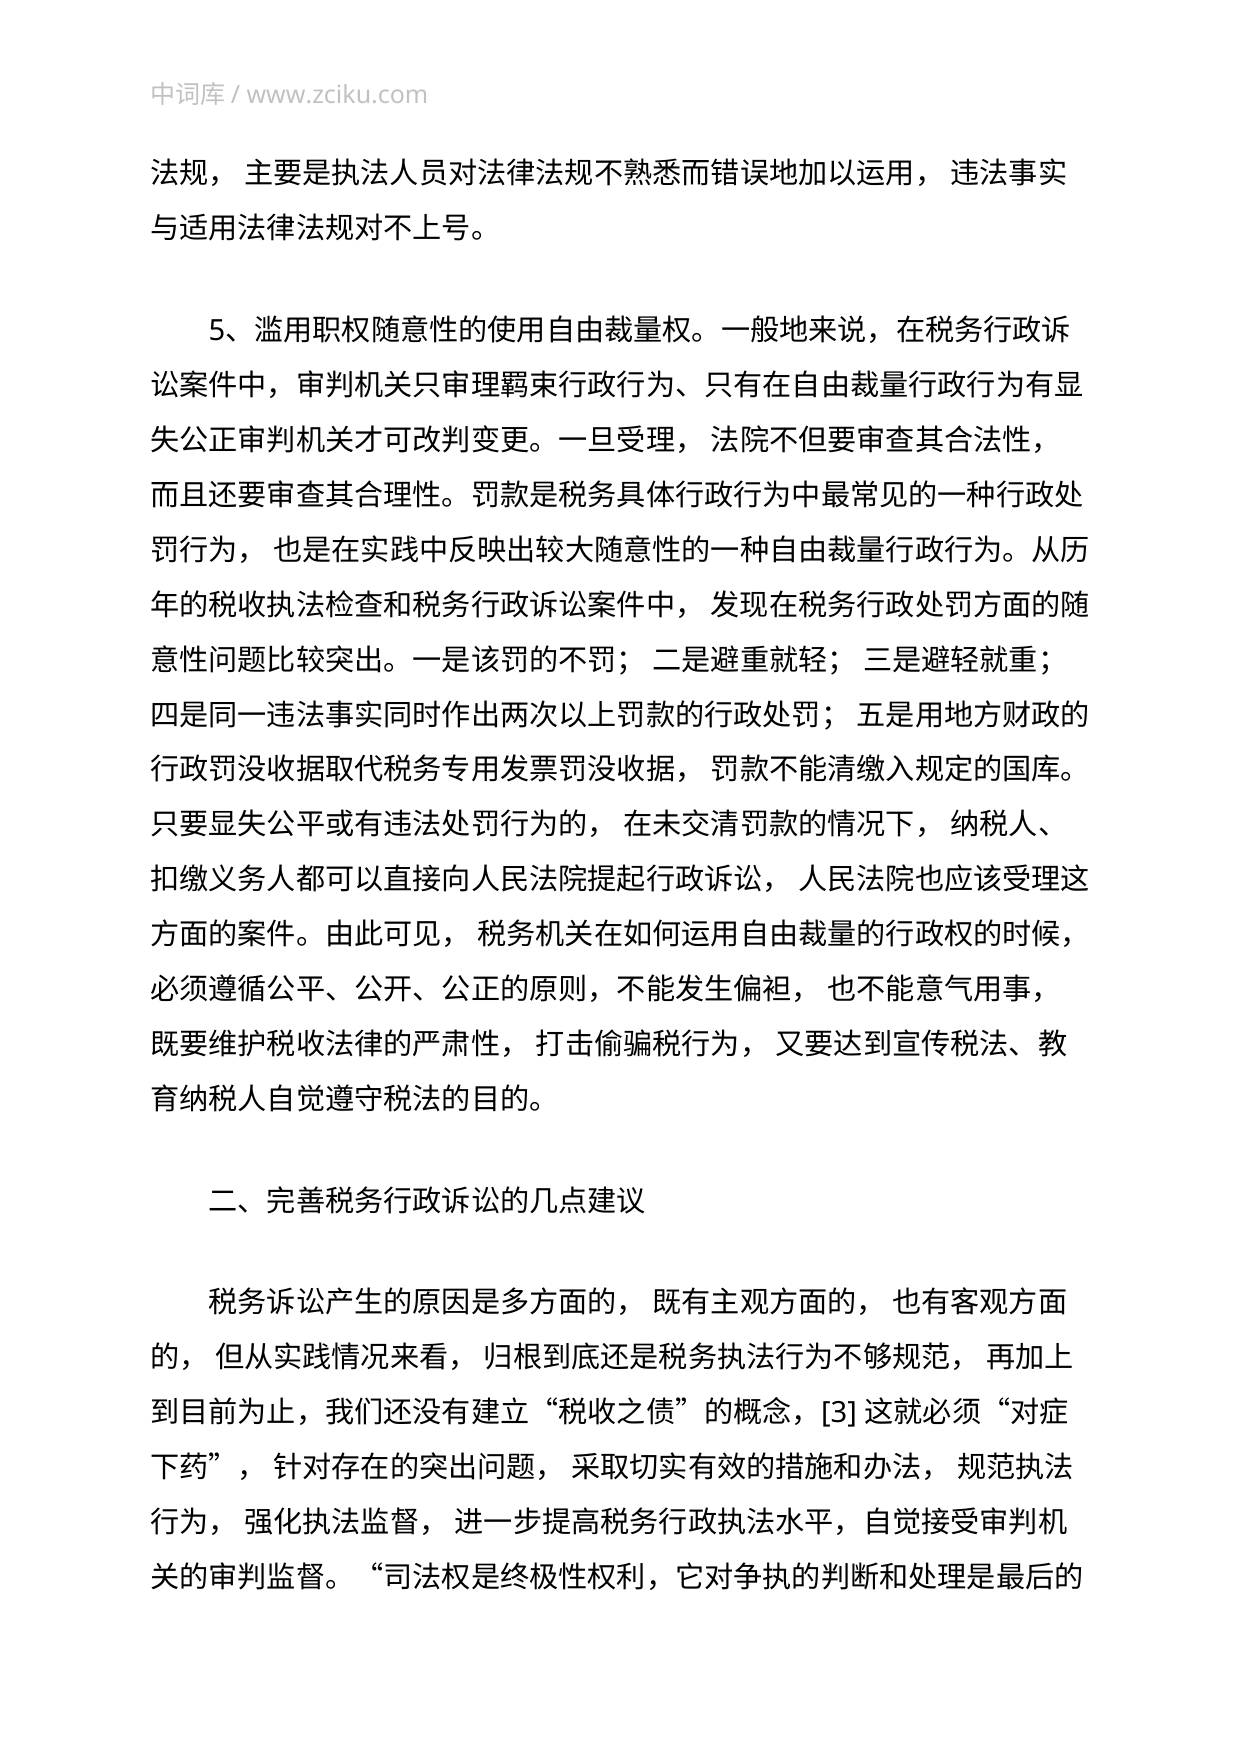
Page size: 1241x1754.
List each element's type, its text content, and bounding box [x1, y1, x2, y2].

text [150, 150, 1090, 247]
text 5、滥用职权随意性的使用自由裁量权。一般地来说，在税务行政诉讼案件中，审判机关只审理羁束行政行为、只有在自由裁量行政行为有显失公正审判机关才可改判变更。一旦受理， 法院不但要审查其合法性， 而且还要审查其合理性。罚款是税务具体行政行为中最常见的一种行政处罚行为， 也是在实践中反映出较大随意性的一种自由裁量行政行为。从历年的税收执法检查和税务行政诉讼案件中， 发现在税务行政处罚方面的随意性问题比较突出。一是该罚的不罚； 二是避重就轻； 三是避轻就重； 四是同一违法事实同时作出两次以上罚款的行政处罚； 五是用地方财政的行政罚没收据取代税务专用发票罚没收据， 罚款不能清缴入规定的国库。只要显失公平或有违法处罚行为的， 在未交清罚款的情况下， 纳税人、扣缴义务人都可以直接向人民法院提起行政诉讼， 人民法院也应该受理这方面的案件。由此可见， 税务机关在如何运用自由裁量的行政权的时候， 必须遵循公平、公开、公正的原则，不能发生偏袒， 也不能意气用事， 既要维护税收法律的严肃性， 打击偷骗税行为， 又要达到宣传税法、教育纳税人自觉遵守税法的目的。 [150, 307, 1090, 1118]
text 二、完善税务行政诉讼的几点建议 [150, 1177, 1090, 1219]
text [150, 1279, 1090, 1596]
